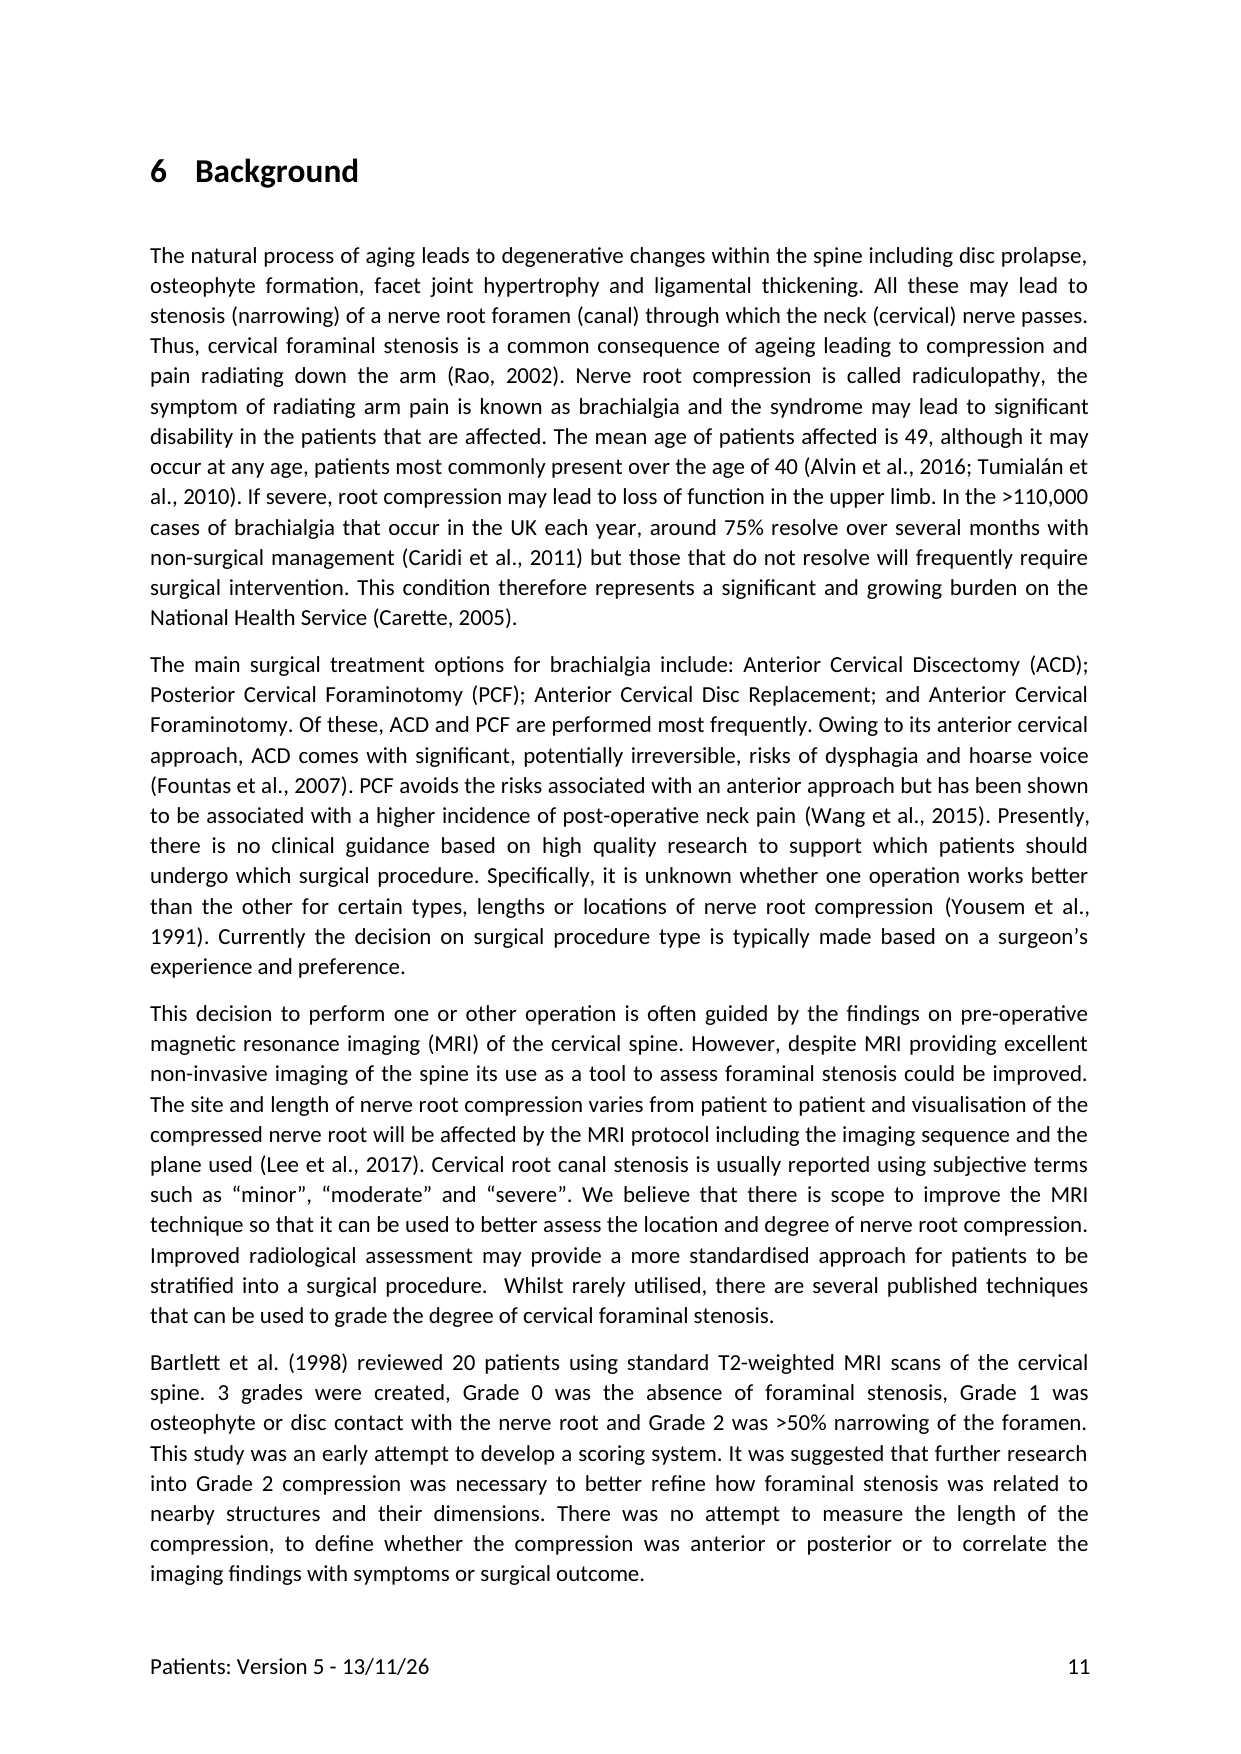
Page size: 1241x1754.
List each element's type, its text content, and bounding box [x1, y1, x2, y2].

text Bartlett et al. (1998) reviewed 20 patients using standard T2-weighted MRI scans of the cervical spine. 3 grades were created, Grade 0 was the absence of foraminal stenosis, Grade 1 was osteophyte or disc contact with the nerve root and Grade 2 was >50% narrowing of the foramen. This study was an early attempt to develop a scoring system. It was suggested that further research into Grade 2 compression was necessary to better refine how foraminal stenosis was related to nearby structures and their dimensions. There was no attempt to measure the length of the compression, to define whether the compression was anterior or posterior or to correlate the imaging findings with symptoms or surgical outcome. [150, 1348, 1090, 1588]
text The natural process of aging leads to degenerative changes within the spine including disc prolapse, osteophyte formation, facet joint hypertrophy and ligamental thickening. All these may lead to stenosis (narrowing) of a nerve root foramen (canal) through which the neck (cervical) nerve passes. Thus, cervical foraminal stenosis is a common consequence of ageing leading to compression and pain radiating down the arm (Rao, 2002). Nerve root compression is called radiculopathy, the symptom of radiating arm pain is known as brachialgia and the syndrome may lead to significant disability in the patients that are affected. The mean age of patients affected is 49, although it may occur at any age, patients most commonly present over the age of 40 (Alvin et al., 2016; Tumialán et al., 2010). If severe, root compression may lead to loss of function in the upper limb. In the >110,000 cases of brachialgia that occur in the UK each year, around 75% resolve over several months with non-surgical management (Caridi et al., 2011) but those that do not resolve will frequently require surgical intervention. This condition therefore represents a significant and growing burden on the National Health Service (Carette, 2005). [150, 241, 1090, 631]
text This decision to perform one or other operation is often guided by the findings on pre-operative magnetic resonance imaging (MRI) of the cervical spine. However, despite MRI providing excellent non-invasive imaging of the spine its use as a tool to assess foraminal stenosis could be improved. The site and length of nerve root compression varies from patient to patient and visualisation of the compressed nerve root will be affected by the MRI protocol including the imaging sequence and the plane used (Lee et al., 2017). Cervical root canal stenosis is usually reported using subjective terms such as “minor”, “moderate” and “severe”. We believe that there is scope to improve the MRI technique so that it can be used to better assess the location and degree of nerve root compression. Improved radiological assessment may provide a more standardised approach for patients to be stratified into a surgical procedure. Whilst rarely utilised, there are several published techniques that can be used to grade the degree of cervical foraminal stenosis. [150, 999, 1090, 1329]
subtitle Background [150, 150, 1090, 191]
text The main surgical treatment options for brachialgia include: Anterior Cervical Discectomy (ACD); Posterior Cervical Foraminotomy (PCF); Anterior Cervical Disc Replacement; and Anterior Cervical Foraminotomy. Of these, ACD and PCF are performed most frequently. Owing to its anterior cervical approach, ACD comes with significant, potentially irreversible, risks of dysphagia and hoarse voice (Fountas et al., 2007). PCF avoids the risks associated with an anterior approach but has been shown to be associated with a higher incidence of post-operative neck pain (Wang et al., 2015). Presently, there is no clinical guidance based on high quality research to support which patients should undergo which surgical procedure. Specifically, it is unknown whether one operation works better than the other for certain types, lengths or locations of nerve root compression (Yousem et al., 1991). Currently the decision on surgical procedure type is typically made based on a surgeon’s experience and preference. [150, 650, 1090, 980]
